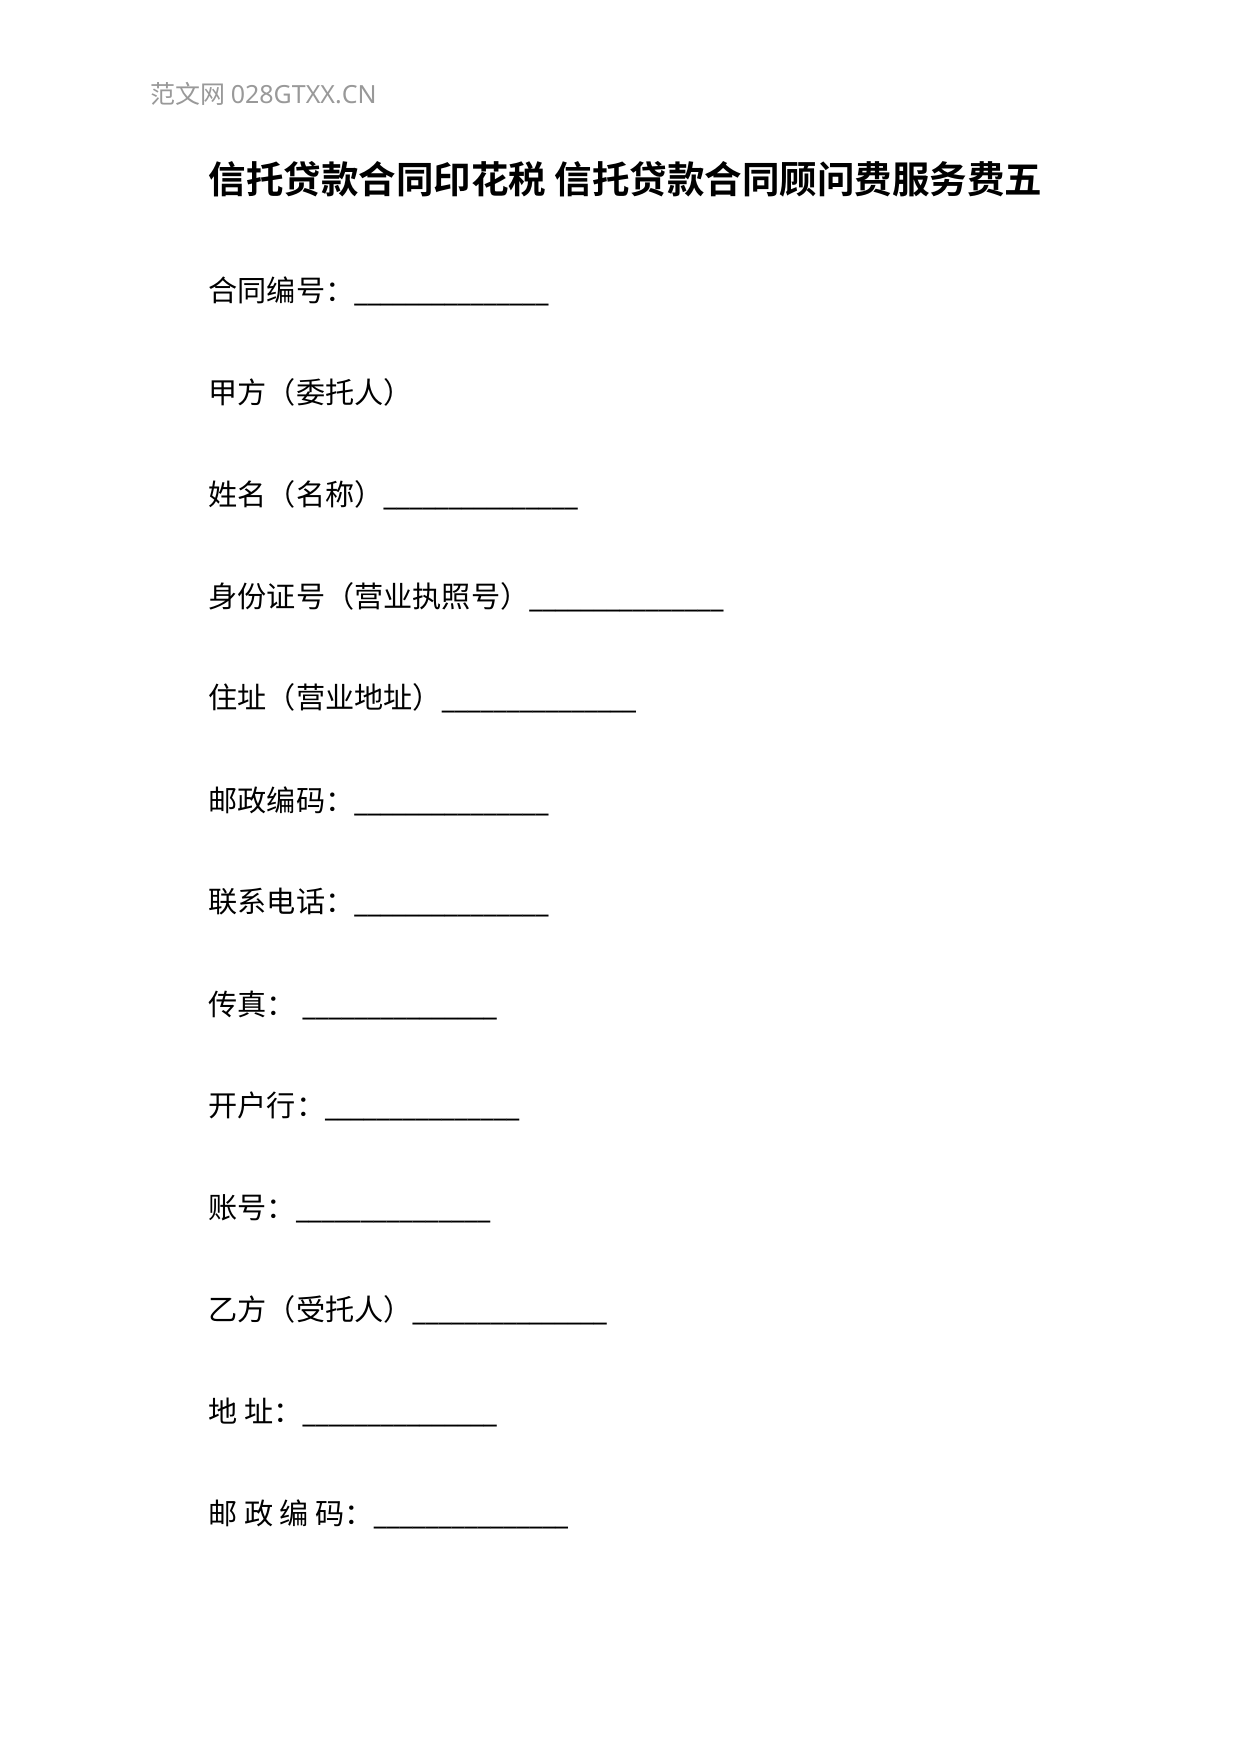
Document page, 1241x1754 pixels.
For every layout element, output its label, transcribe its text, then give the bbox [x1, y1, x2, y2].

text 姓名（名称）_______________ [150, 471, 1090, 513]
text 信托贷款合同印花税 信托贷款合同顾问费服务费五 [150, 150, 1090, 204]
text 邮政编码：_______________ [150, 777, 1090, 819]
text 身份证号（营业执照号）_______________ [150, 573, 1090, 616]
text 账号：_______________ [150, 1185, 1090, 1227]
text 开户行：_______________ [150, 1083, 1090, 1125]
text 住址（营业地址）_______________ [150, 675, 1090, 717]
text 地 址：_______________ [150, 1389, 1090, 1431]
text 联系电话：_______________ [150, 879, 1090, 921]
text 甲方（委托人） [150, 369, 1090, 412]
text 乙方（受托人）_______________ [150, 1287, 1090, 1329]
text 邮 政 编 码：_______________ [150, 1491, 1090, 1533]
text 传真： _______________ [150, 981, 1090, 1023]
text 合同编号：_______________ [150, 267, 1090, 310]
